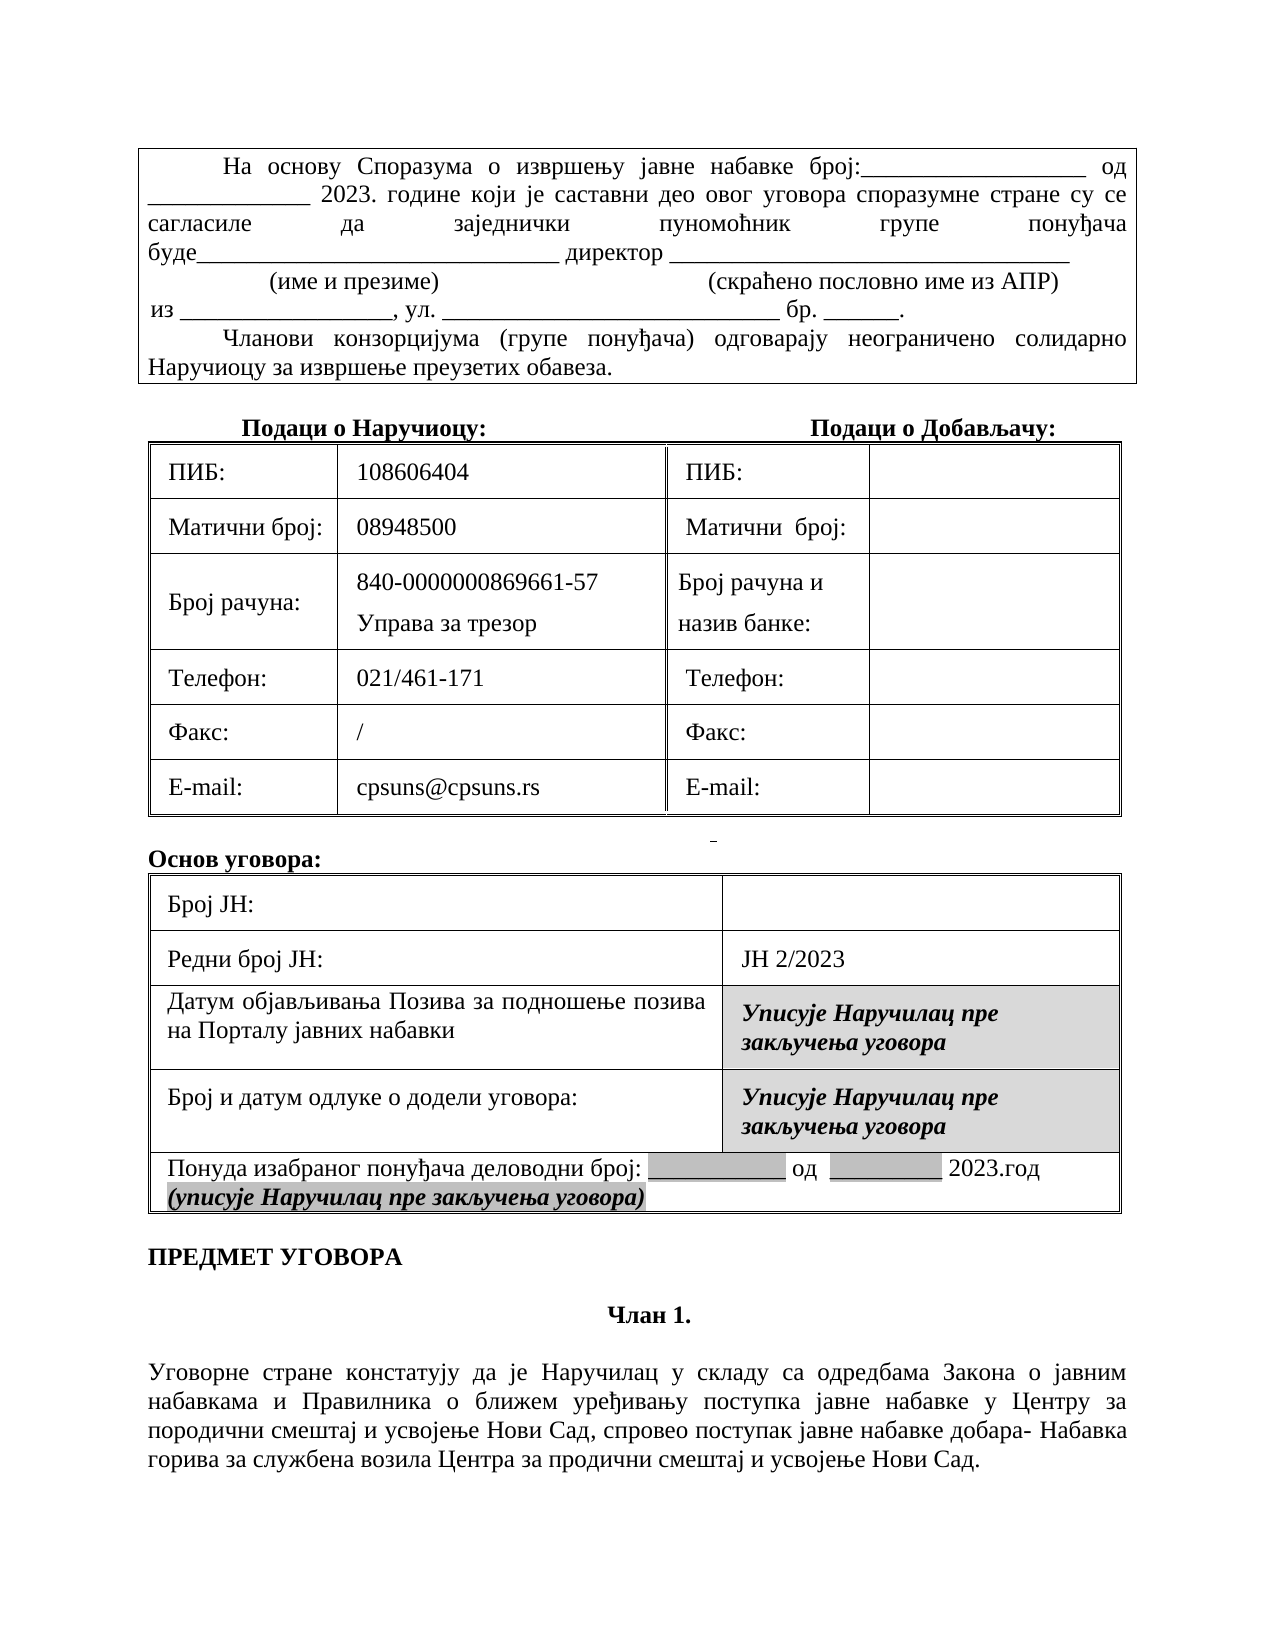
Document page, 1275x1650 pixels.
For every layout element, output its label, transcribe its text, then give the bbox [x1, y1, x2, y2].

table_cell Уписује Наручилац пре закључења уговора [723, 1070, 1119, 1152]
table_cell 08948500 [338, 499, 665, 553]
table_cell E-mail: [667, 760, 869, 813]
table_cell Факс: [151, 705, 337, 759]
table_cell Редни број ЈН: [151, 931, 722, 985]
table_header Број ЈН: [151, 876, 722, 930]
table_cell Матични број: [151, 499, 337, 553]
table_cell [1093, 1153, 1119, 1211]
table_cell [870, 705, 1119, 759]
text Члан 1. [208, 1300, 1076, 1329]
table_cell Број и датум одлуке о додели уговора: [151, 1070, 722, 1152]
table_cell Број рачуна: [151, 554, 337, 649]
table_header ПИБ: [667, 445, 869, 498]
table_cell Број рачуна и назив банке: [668, 554, 869, 649]
table_cell [870, 650, 1119, 704]
table_cell [870, 499, 1119, 553]
table_header 108606404 [338, 443, 667, 498]
table_cell 840-0000000869661-57 Управа за трезор [338, 554, 665, 649]
table_cell Факс: [668, 705, 869, 759]
text ПРЕДМЕТ УГОВОРА [76, 1242, 1193, 1271]
text Чланови конзорцијума (групе понуђача) одговарају неограничено солидарно Наручиоцу за извршење преузетих обавеза. [139, 320, 1136, 383]
table_cell Телефон: [151, 650, 337, 704]
table_cell Телефон: [668, 650, 869, 704]
table_cell cpsuns@cpsuns.rs [338, 760, 667, 813]
table_header [723, 876, 1119, 930]
table_cell Уписује Наручилац пре закључења уговора [723, 986, 1119, 1068]
table_cell Датум објављивања Позива за подношење позива на Порталу јавних набавки [151, 986, 722, 1068]
table_cell [870, 554, 1119, 649]
table_cell E-mail: [151, 760, 337, 813]
table_cell / [338, 705, 665, 759]
text На основу Споразума о извршењу јавне набавке број:__________________ од _____________ 2023. године који је саставни део овог уговора споразумне стране су се сагласиле да заједнички пуномоћник групе понуђача буде_____________________________ директор ________________________________ [139, 149, 1136, 266]
table_cell ЈН 2/2023 [723, 931, 1119, 985]
text Уговорне стране констатују да је Наручилац у складу са одредбама Закона о јавним набавкама и Правилника о ближем уређивању поступка јавне набавке у Центру за породични смештај и усвојење Нови Сад, спровео поступак јавне набавке добара- Набавка горива за службена возила Центра за продични смештај и усвојење Нови Сад. [148, 1357, 1127, 1472]
text (име и презиме) (скраћено пословно име из АПР) [148, 266, 1127, 294]
text Подаци о Наручиоцу: Подаци о Добављачу: [148, 413, 1165, 441]
table_header [870, 445, 1119, 498]
text Основ уговора: [148, 844, 1193, 873]
text из _________________, ул. ___________________________ бр. ______. [148, 294, 1127, 320]
table_cell Матични број: [668, 499, 869, 553]
table_header ПИБ: [151, 445, 337, 498]
table_cell 021/461-171 [338, 650, 665, 704]
table_cell [870, 760, 1119, 813]
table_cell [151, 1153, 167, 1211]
